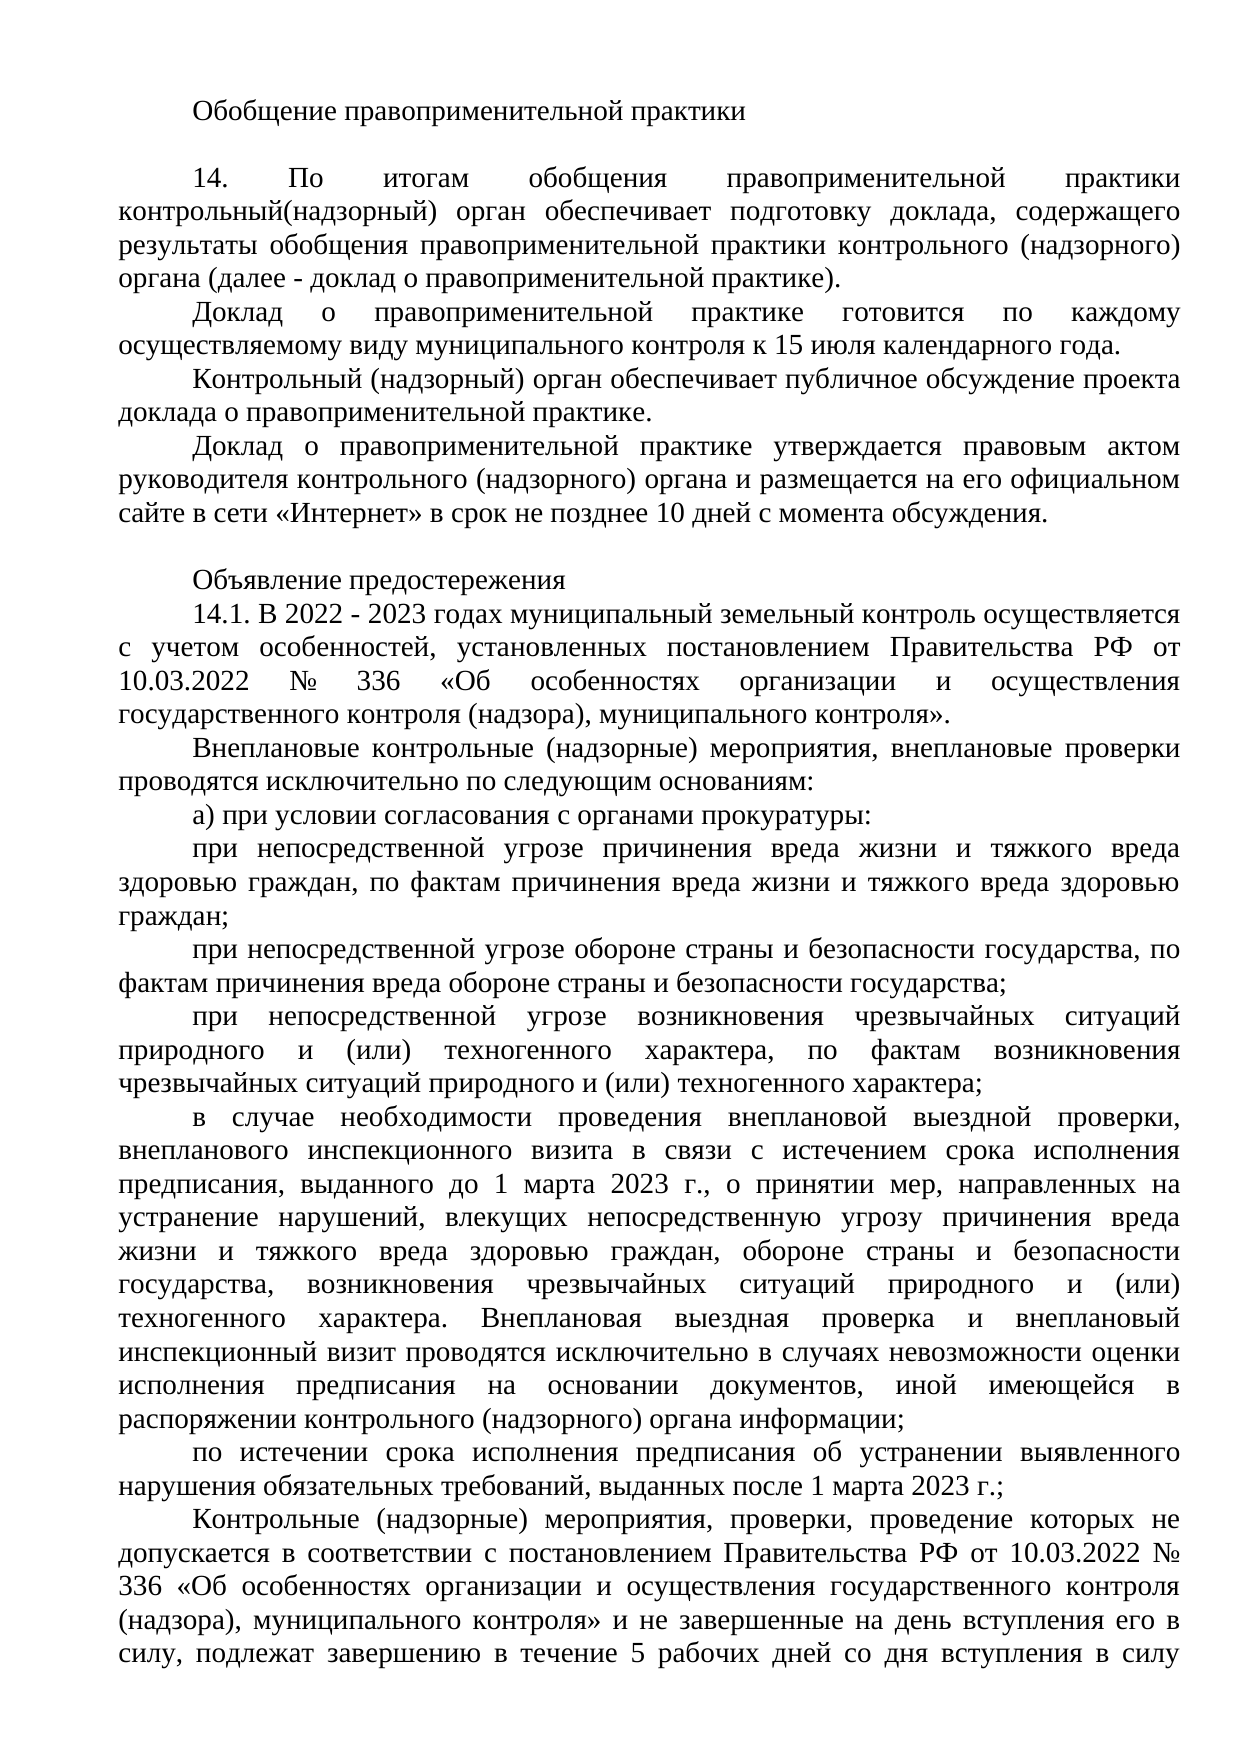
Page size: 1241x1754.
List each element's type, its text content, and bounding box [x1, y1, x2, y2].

text 14.1. В 2022 - 2023 годах муниципальный земельный контроль осуществляется с учетом особенностей, установленных постановлением Правительства РФ от 10.03.2022 № 336 «Об особенностях организации и осуществления государственного контроля (надзора), муниципального контроля». [118, 596, 1181, 730]
text Внеплановые контрольные (надзорные) мероприятия, внеплановые проверки проводятся исключительно по следующим основаниям: [118, 730, 1181, 797]
text в случае необходимости проведения внеплановой выездной проверки, внепланового инспекционного визита в связи с истечением срока исполнения предписания, выданного до 1 марта 2023 г., о принятии мер, направленных на устранение нарушений, влекущих непосредственную угрозу причинения вреда жизни и тяжкого вреда здоровью граждан, обороне страны и безопасности государства, возникновения чрезвычайных ситуаций природного и (или) техногенного характера. Внеплановая выездная проверка и внеплановый инспекционный визит проводятся исключительно в случаях невозможности оценки исполнения предписания на основании документов, иной имеющейся в распоряжении контрольного (надзорного) органа информации; [118, 1099, 1181, 1434]
text по истечении срока исполнения предписания об устранении выявленного нарушения обязательных требований, выданных после 1 марта 2023 г.; [118, 1434, 1181, 1501]
text Контрольный (надзорный) орган обеспечивает публичное обсуждение проекта доклада о правоприменительной практике. [118, 361, 1181, 428]
text при непосредственной угрозе причинения вреда жизни и тяжкого вреда здоровью граждан, по фактам причинения вреда жизни и тяжкого вреда здоровью граждан; [118, 831, 1181, 931]
text Доклад о правоприменительной практике утверждается правовым актом руководителя контрольного (надзорного) органа и размещается на его официальном сайте в сети «Интернет» в срок не позднее 10 дней с момента обсуждения. [118, 428, 1181, 529]
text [118, 1501, 1181, 1669]
text Объявление предостережения [118, 562, 1181, 596]
text при непосредственной угрозе возникновения чрезвычайных ситуаций природного и (или) техногенного характера, по фактам возникновения чрезвычайных ситуаций природного и (или) техногенного характера; [118, 998, 1181, 1099]
text Обобщение правоприменительной практики [118, 93, 1181, 126]
text Доклад о правоприменительной практике готовится по каждому осуществляемому виду муниципального контроля к 15 июля календарного года. [118, 294, 1181, 361]
text 14. По итогам обобщения правоприменительной практики контрольный(надзорный) орган обеспечивает подготовку доклада, содержащего результаты обобщения правоприменительной практики контрольного (надзорного) органа (далее - доклад о правоприменительной практике). [118, 160, 1181, 294]
text при непосредственной угрозе обороне страны и безопасности государства, по фактам причинения вреда обороне страны и безопасности государства; [118, 931, 1181, 998]
text а) при условии согласования с органами прокуратуры: [118, 797, 1181, 831]
